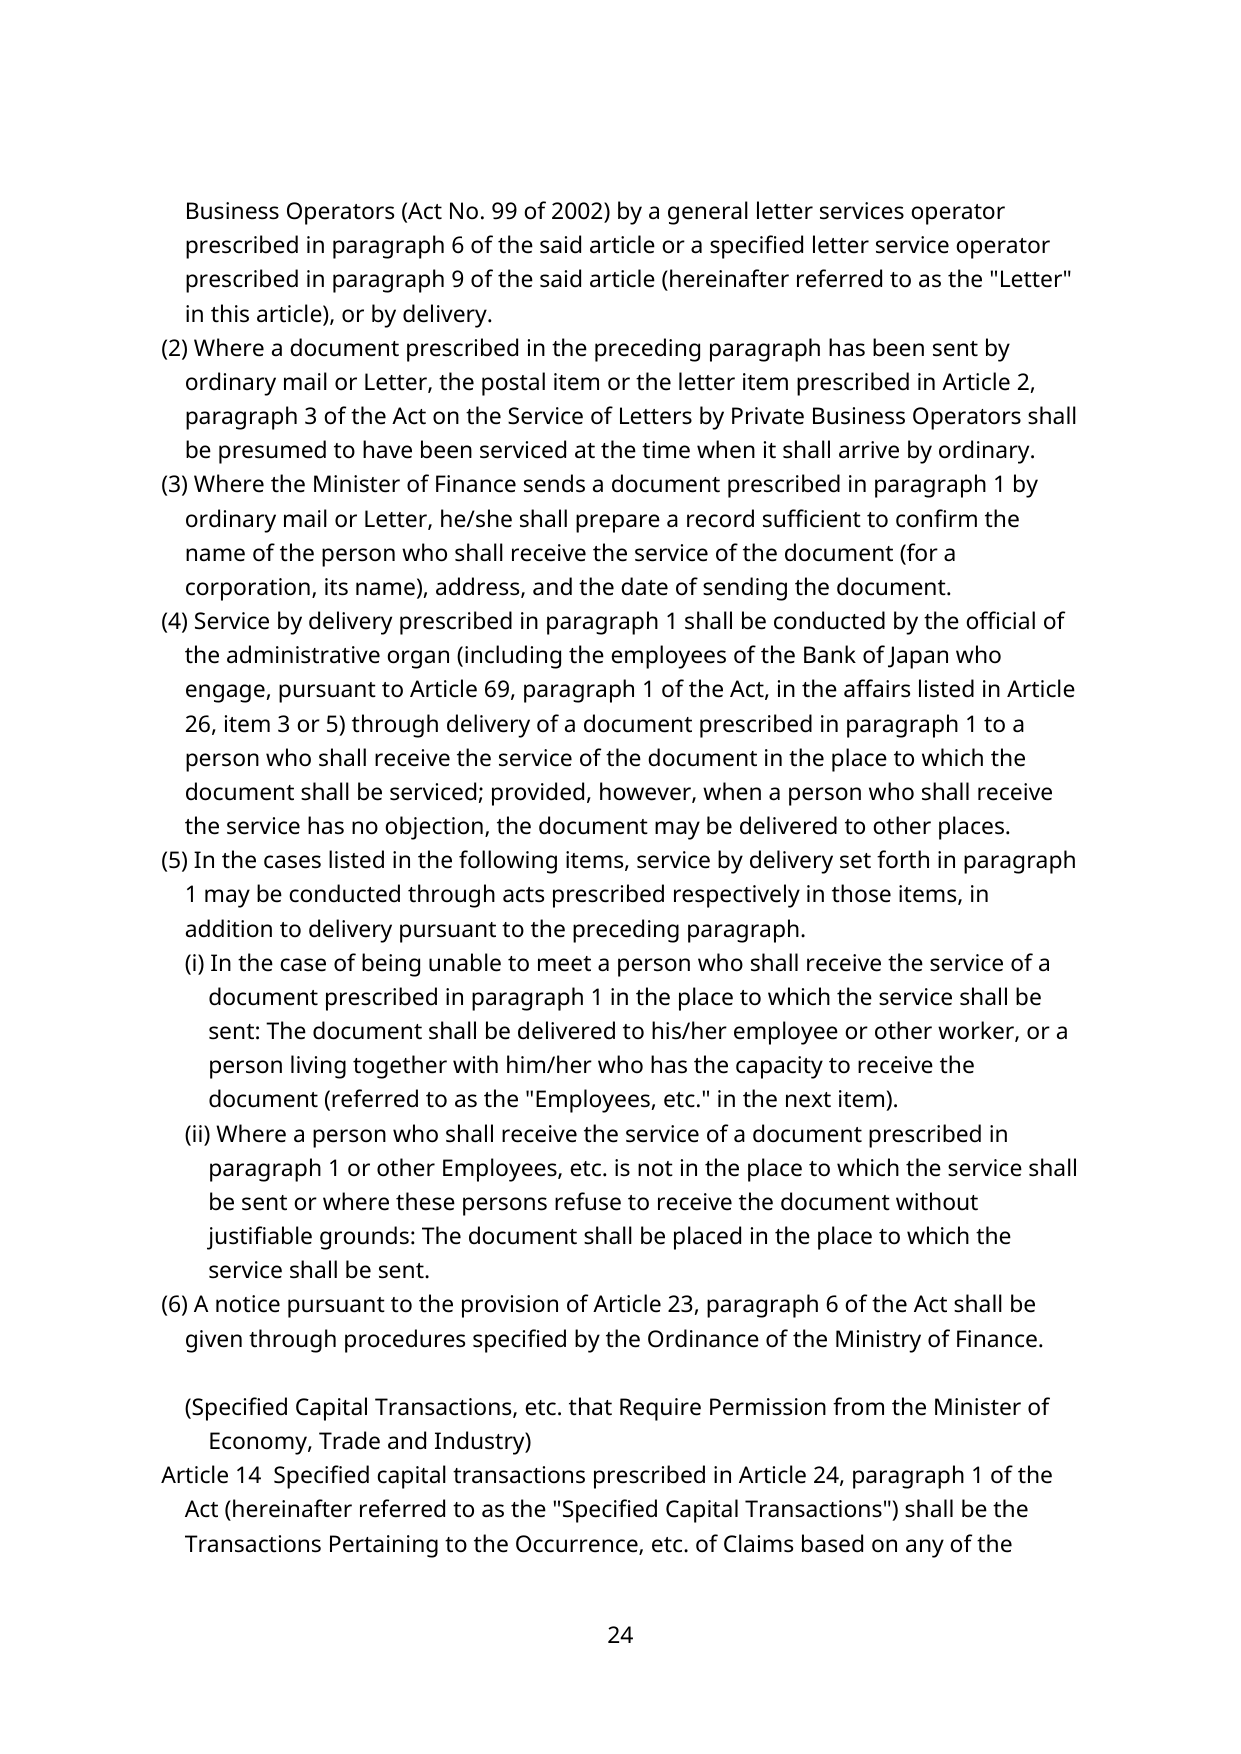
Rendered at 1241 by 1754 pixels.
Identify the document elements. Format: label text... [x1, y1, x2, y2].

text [161, 194, 1079, 330]
text (i) In the case of being unable to meet a person who shall receive the service of a document prescribed in paragraph 1 in the place to which the service shall be sent: The document shall be delivered to his/her employee or other worker, or a person living together with him/her who has the capacity to receive the document (referred to as the "Employees, etc." in the next item). [184, 945, 1079, 1116]
text (4) Service by delivery prescribed in paragraph 1 shall be conducted by the official of the administrative organ (including the employees of the Bank of Japan who engage, pursuant to Article 69, paragraph 1 of the Act, in the affairs listed in Article 26, item 3 or 5) through delivery of a document prescribed in paragraph 1 to a person who shall receive the service of the document in the place to which the document shall be serviced; provided, however, when a person who shall receive the service has no objection, the document may be delivered to other places. [161, 604, 1079, 843]
text (5) In the cases listed in the following items, service by delivery set forth in paragraph 1 may be conducted through acts prescribed respectively in those items, in addition to delivery pursuant to the preceding paragraph. [161, 843, 1079, 945]
text (Specified Capital Transactions, etc. that Require Permission from the Minister of Economy, Trade and Industry) [184, 1389, 1079, 1458]
text (6) A notice pursuant to the provision of Article 23, paragraph 6 of the Act shall be given through procedures specified by the Ordinance of the Ministry of Finance. [161, 1287, 1079, 1355]
text (ii) Where a person who shall receive the service of a document prescribed in paragraph 1 or other Employees, etc. is not in the place to which the service shall be sent or where these persons refuse to receive the document without justifiable grounds: The document shall be placed in the place to which the service shall be sent. [184, 1116, 1079, 1287]
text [161, 1458, 1079, 1560]
text (3) Where the Minister of Finance sends a document prescribed in paragraph 1 by ordinary mail or Letter, he/she shall prepare a record sufficient to confirm the name of the person who shall receive the service of the document (for a corporation, its name), address, and the date of sending the document. [161, 467, 1079, 604]
text (2) Where a document prescribed in the preceding paragraph has been sent by ordinary mail or Letter, the postal item or the letter item prescribed in Article 2, paragraph 3 of the Act on the Service of Letters by Private Business Operators shall be presumed to have been serviced at the time when it shall arrive by ordinary. [161, 330, 1079, 467]
